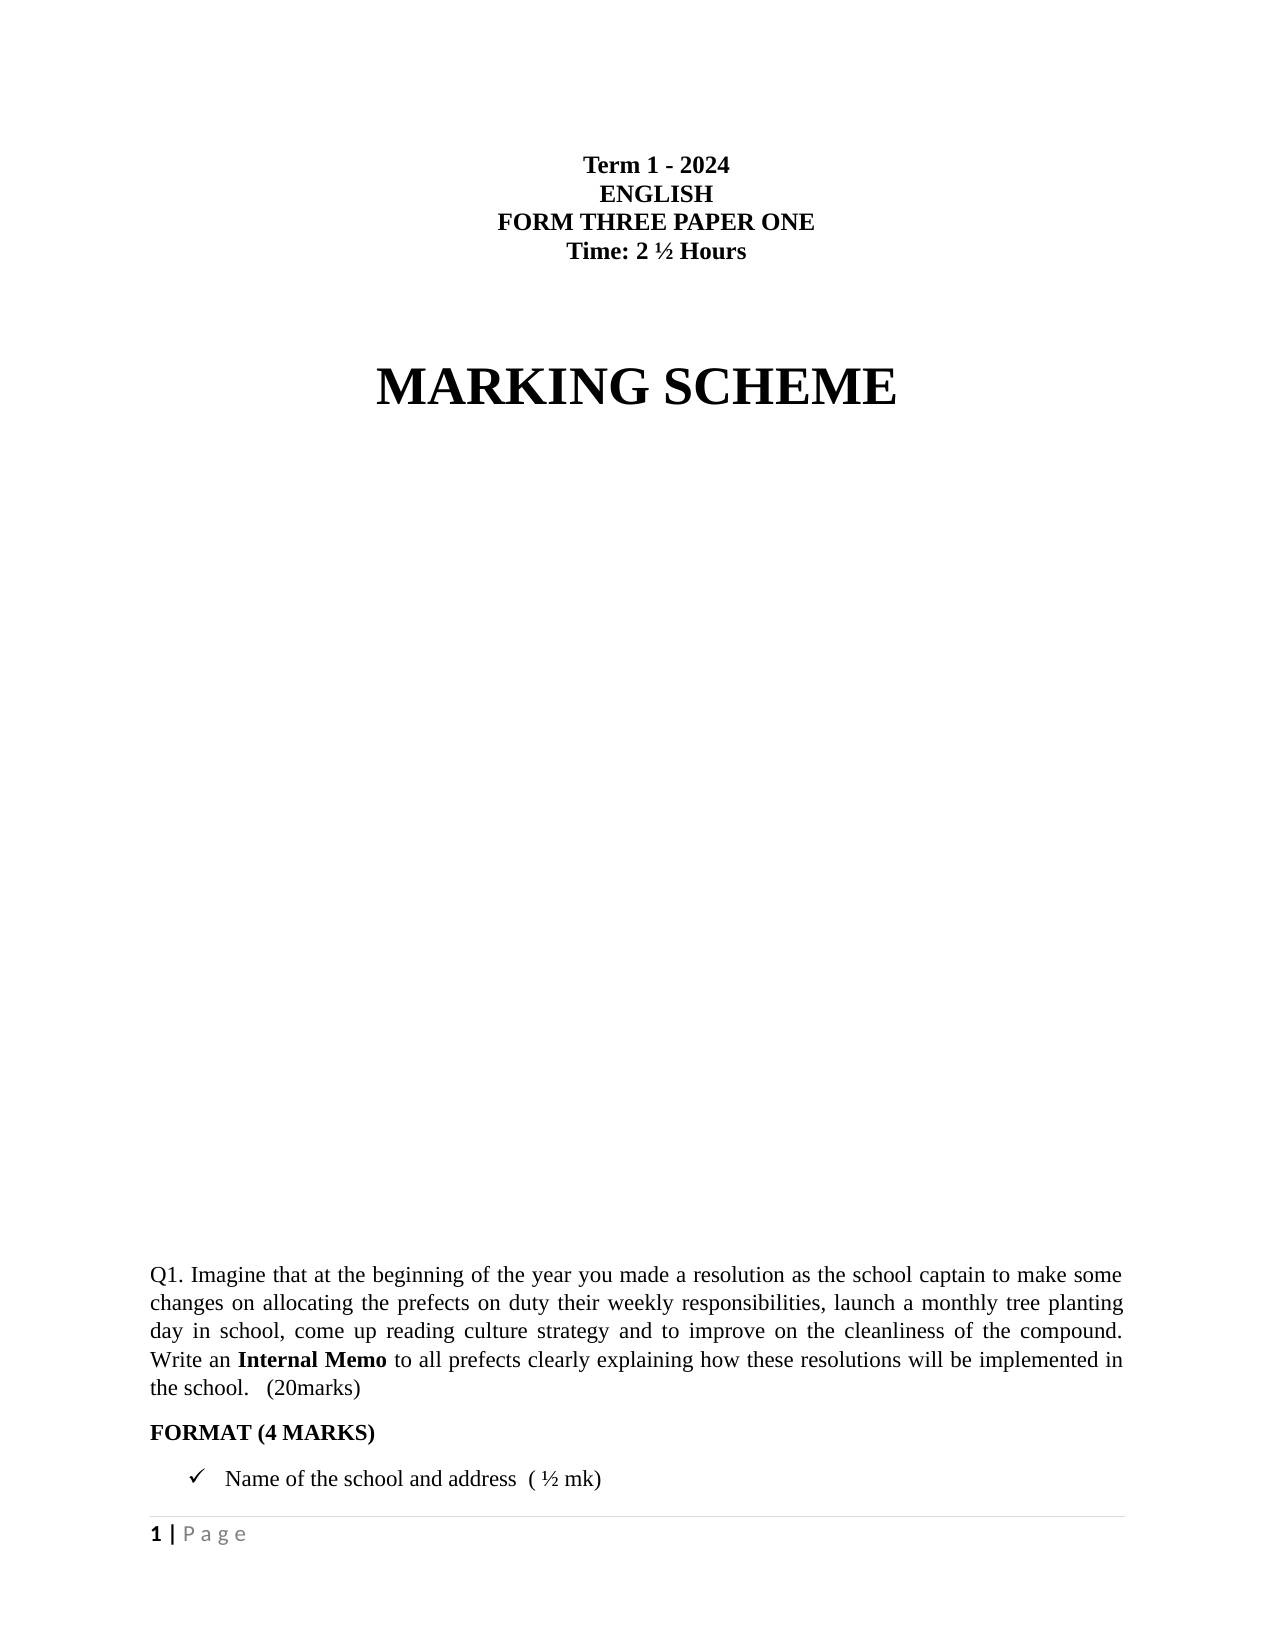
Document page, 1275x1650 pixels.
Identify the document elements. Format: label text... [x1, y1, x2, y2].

text Q1. Imagine that at the beginning of the year you made a resolution as the school captain to make some changes on allocating the prefects on duty their weekly responsibilities, launch a monthly tree planting day in school, come up reading culture strategy and to improve on the cleanliness of the compound. Write an Internal Memo to all prefects clearly explaining how these resolutions will be implemented in the school. (20marks) [150, 1261, 1125, 1401]
text ENGLISH [187, 179, 1125, 207]
text FORMAT (4 MARKS) [150, 1419, 1125, 1446]
text MARKING SCHEME [150, 353, 1125, 416]
text Term 1 - 2024 [187, 150, 1125, 179]
text FORM THREE PAPER ONE [187, 207, 1125, 236]
text Time: 2 ½ Hours [187, 236, 1125, 265]
list Name of the school and address ( ½ mk) [187, 1464, 1125, 1491]
